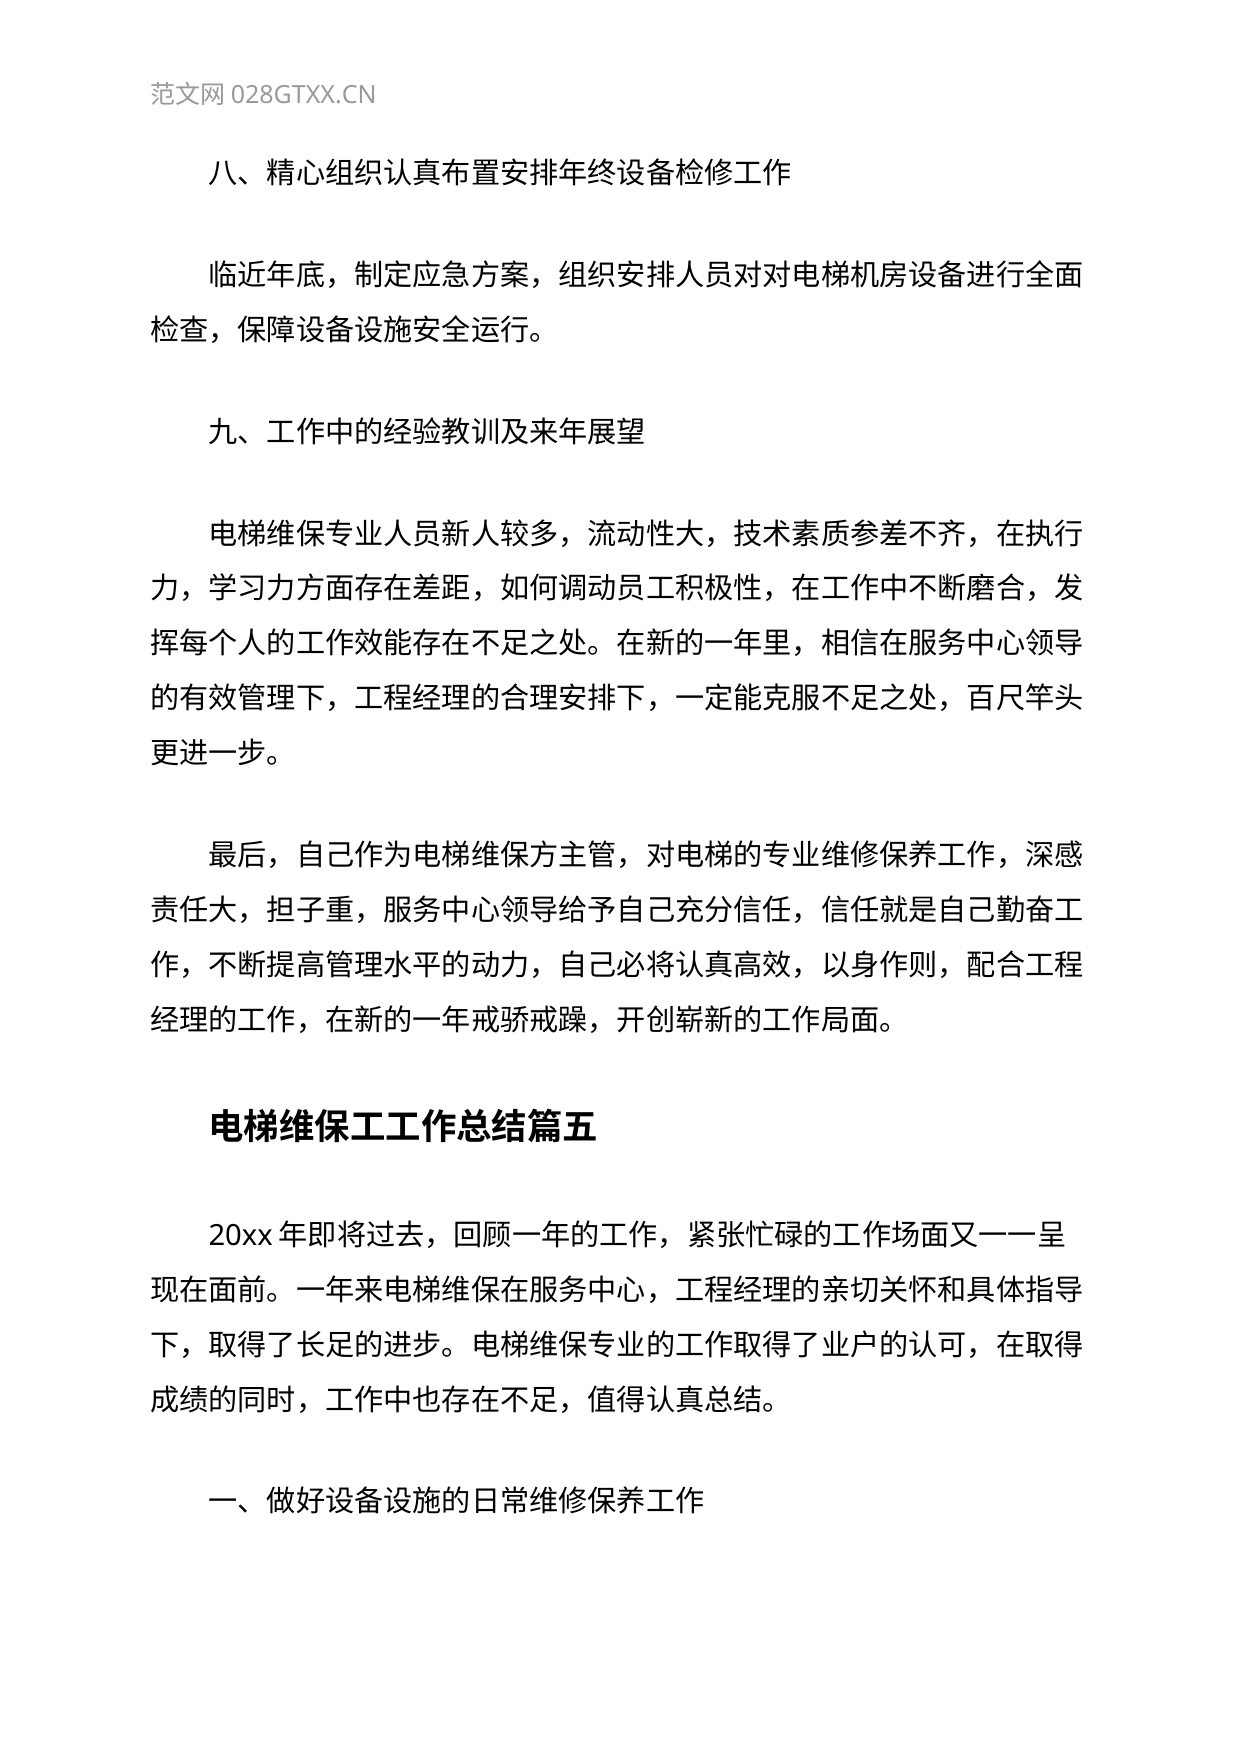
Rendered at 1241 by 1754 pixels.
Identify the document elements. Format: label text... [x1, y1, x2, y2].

text 九、工作中的经验教训及来年展望 [150, 408, 1090, 451]
text 最后，自己作为电梯维保方主管，对电梯的专业维修保养工作，深感责任大，担子重，服务中心领导给予自己充分信任，信任就是自己勤奋工作，不断提高管理水平的动力，自己必将认真高效，以身作则，配合工程经理的工作，在新的一年戒骄戒躁，开创崭新的工作局面。 [150, 832, 1090, 1038]
text 电梯维保工工作总结篇五 [150, 1098, 1090, 1149]
text 八、精心组织认真布置安排年终设备检修工作 [150, 150, 1090, 192]
text 一、做好设备设施的日常维修保养工作 [150, 1478, 1090, 1520]
text 20xx年即将过去，回顾一年的工作，紧张忙碌的工作场面又一一呈现在面前。一年来电梯维保在服务中心，工程经理的亲切关怀和具体指导下，取得了长足的进步。电梯维保专业的工作取得了业户的认可，在取得成绩的同时，工作中也存在不足，值得认真总结。 [150, 1211, 1090, 1418]
text 电梯维保专业人员新人较多，流动性大，技术素质参差不齐，在执行力，学习力方面存在差距，如何调动员工积极性，在工作中不断磨合，发挥每个人的工作效能存在不足之处。在新的一年里，相信在服务中心领导的有效管理下，工程经理的合理安排下，一定能克服不足之处，百尺竿头更进一步。 [150, 510, 1090, 772]
text 临近年底，制定应急方案，组织安排人员对对电梯机房设备进行全面检查，保障设备设施安全运行。 [150, 252, 1090, 349]
